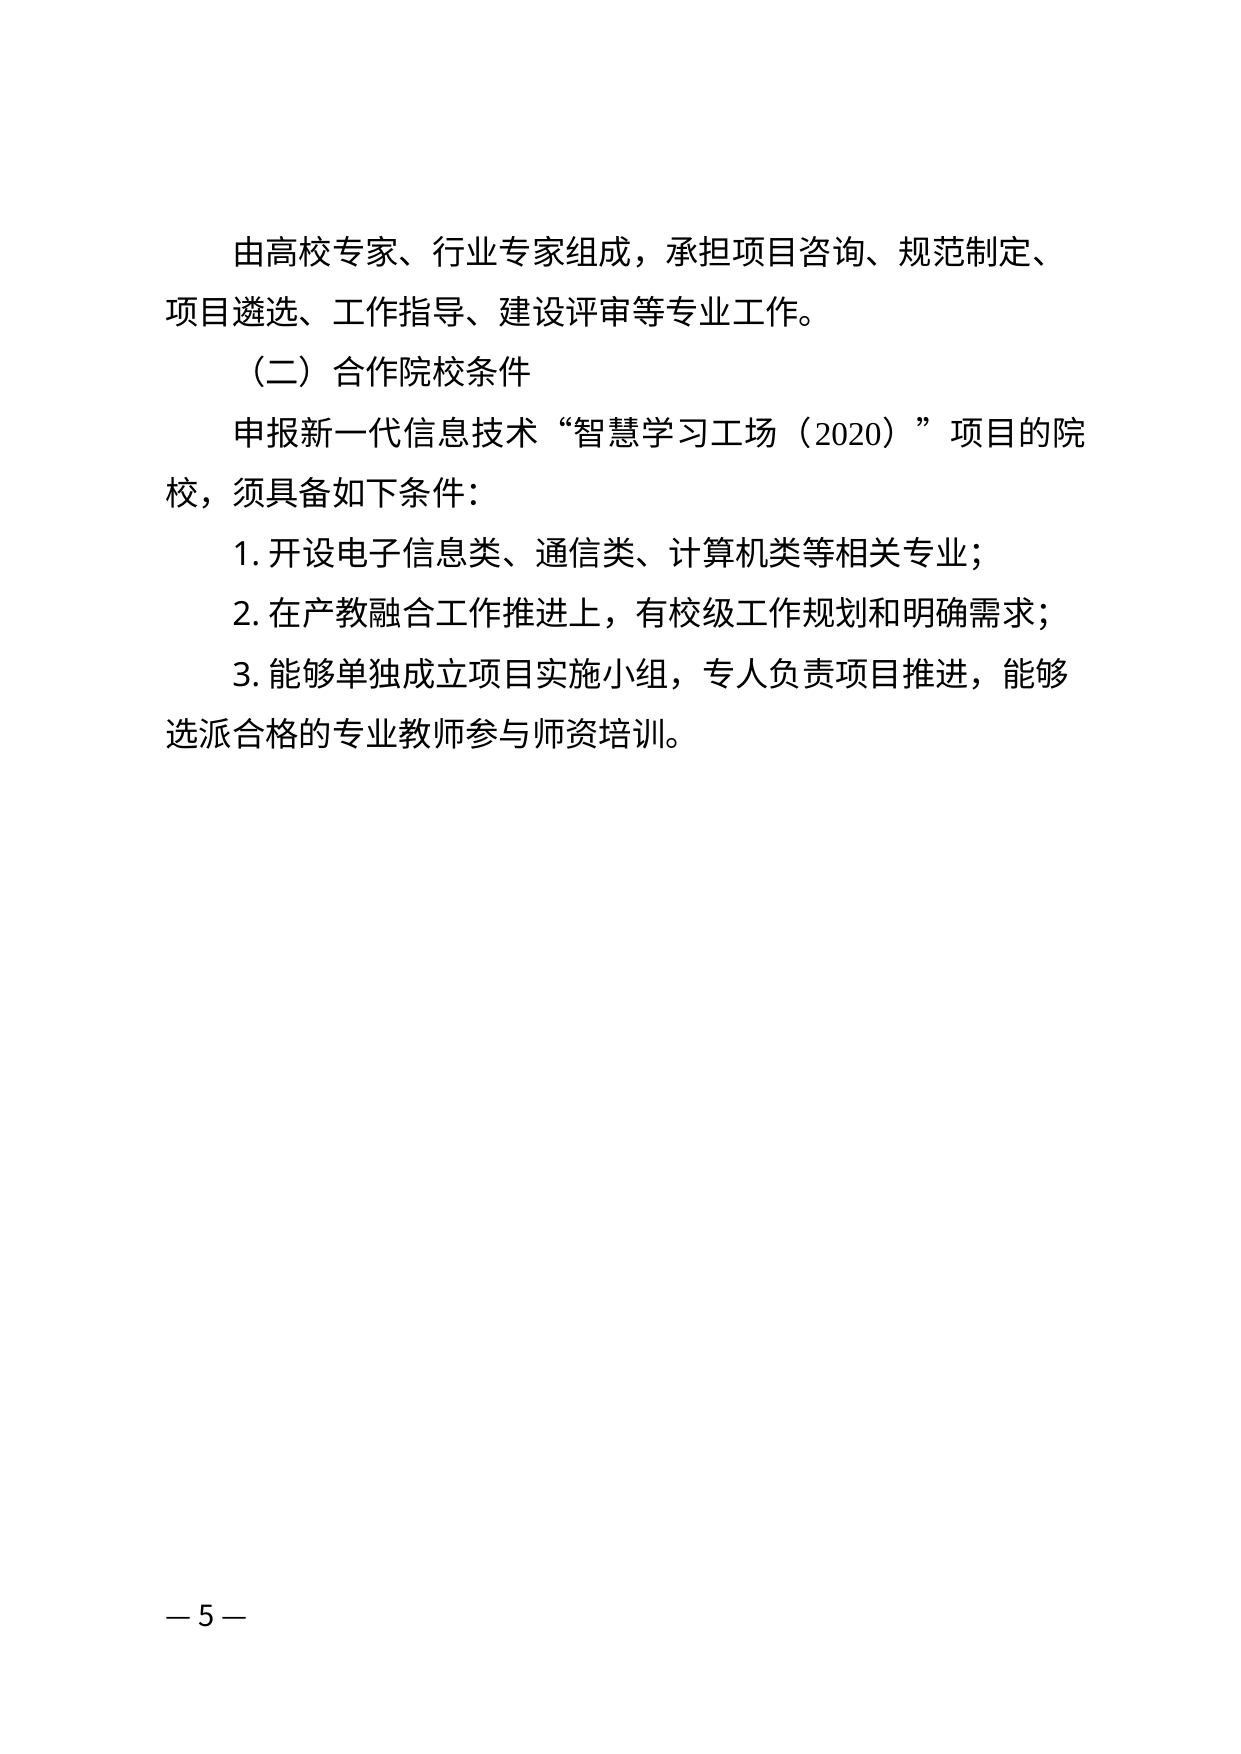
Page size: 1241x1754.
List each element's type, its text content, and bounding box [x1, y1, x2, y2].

text 3. 能够单独成立项目实施小组，专人负责项目推进，能够选派合格的专业教师参与师资培训。 [165, 642, 1087, 762]
text 2. 在产教融合工作推进上，有校级工作规划和明确需求； [165, 581, 1087, 642]
text 申报新一代信息技术“智慧学习工场（2020）”项目的院校，须具备如下条件： [165, 400, 1087, 521]
text （二）合作院校条件 [165, 340, 1087, 400]
text 由高校专家、行业专家组成，承担项目咨询、规范制定、项目遴选、工作指导、建设评审等专业工作。 [165, 219, 1087, 340]
text 1. 开设电子信息类、通信类、计算机类等相关专业； [165, 521, 1087, 581]
